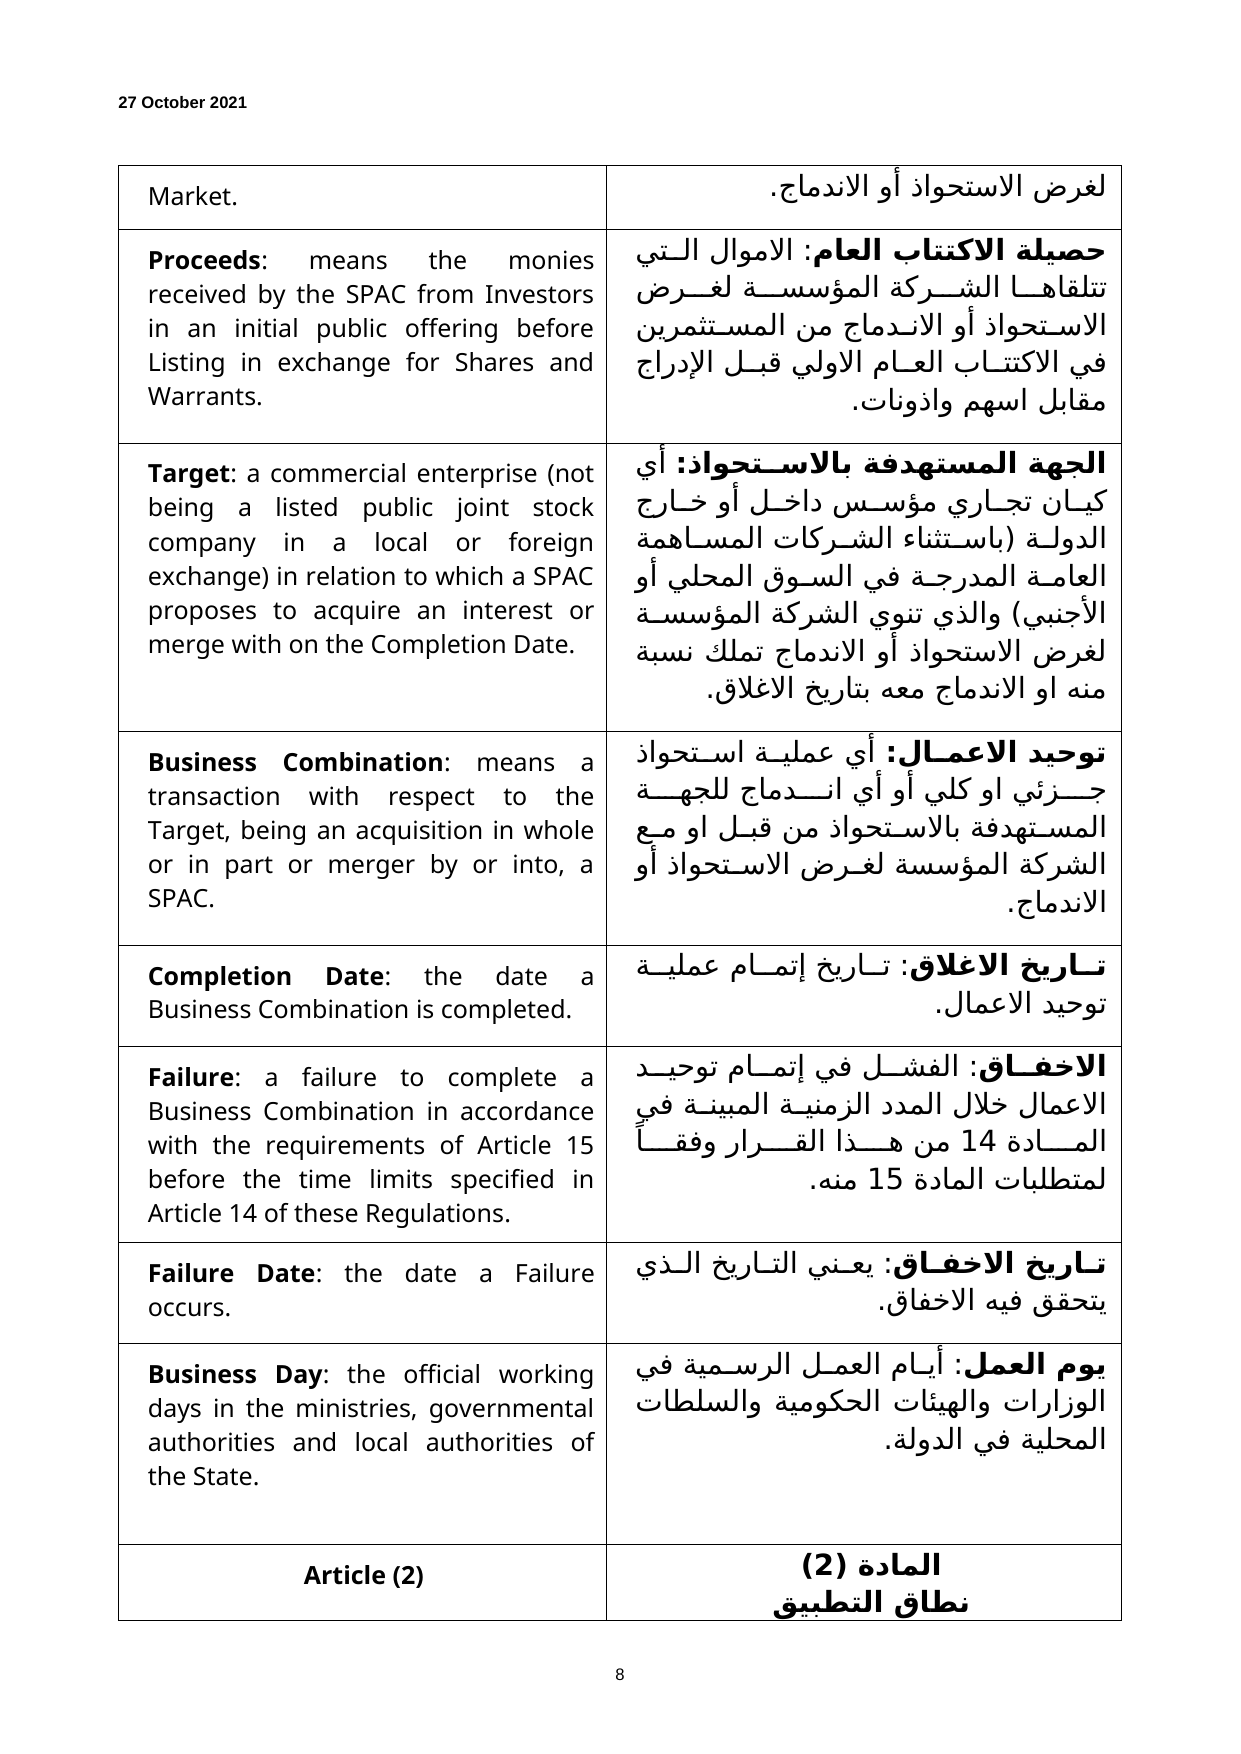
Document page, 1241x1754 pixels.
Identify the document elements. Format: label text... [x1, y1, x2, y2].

table_cell Failure Date: the date a Failure occurs. [119, 1243, 606, 1343]
table_cell تاريخ الاخفاق: يعني التاريخ الذي يتحقق فيه الاخفاق. [607, 1243, 1121, 1343]
table_cell Completion Date: the date a Business Combination is completed. [119, 946, 606, 1046]
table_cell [119, 166, 606, 229]
table_cell Target: a commercial enterprise (not being a listed public joint stock company in a local or foreign exchange) in relation to which a SPAC proposes to acquire an interest or merge with on the Completion Date. [119, 444, 606, 731]
table_cell Business Combination: means a transaction with respect to the Target, being an acquisition in whole or in part or merger by or into, a SPAC. [119, 732, 606, 944]
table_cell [607, 166, 1121, 229]
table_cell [119, 1545, 606, 1620]
table_cell Business Day: the official working days in the ministries, governmental authorities and local authorities of the State. [119, 1344, 606, 1544]
table_cell Failure: a failure to complete a Business Combination in accordance with the requirements of Article 15 before the time limits specified in Article 14 of these Regulations. [119, 1047, 606, 1242]
table_cell الاخفاق: الفشل في إتمام توحيد الاعمال خلال المدد الزمنية المبينة في المادة 14 من هذا القرار وفقاً لمتطلبات المادة 15 منه. [607, 1047, 1121, 1242]
table_cell يوم العمل: أيام العمل الرسمية في الوزارات والهيئات الحكومية والسلطات المحلية في الدولة. [607, 1344, 1121, 1544]
table_cell Proceeds: means the monies received by the SPAC from Investors in an initial public offering before Listing in exchange for Shares and Warrants. [119, 230, 606, 442]
table_cell الجهة المستهدفة بالاستحواذ: أي كيان تجاري مؤسس داخل أو خارج الدولة (باستثناء الشركات المساهمة العامة المدرجة في السوق المحلي أو الأجنبي) والذي تنوي الشركة المؤسسة لغرض الاستحواذ أو الاندماج تملك نسبة منه او الاندماج معه بتاريخ الاغلاق. [607, 444, 1121, 731]
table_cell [607, 1545, 1121, 1620]
table_cell حصيلة الاكتتاب العام: الاموال التي تتلقاها الشركة المؤسسة لغرض الاستحواذ أو الاندماج من المستثمرين في الاكتتاب العام الاولي قبل الإدراج مقابل اسهم واذونات. [607, 230, 1121, 442]
table_cell تاريخ الاغلاق: تاريخ إتمام عملية توحيد الاعمال. [607, 946, 1121, 1046]
table_cell توحيد الاعمال: أي عملية استحواذ جزئي او كلي أو أي اندماج للجهة المستهدفة بالاستحواذ من قبل او مع الشركة المؤسسة لغرض الاستحواذ أو الاندماج. [607, 732, 1121, 944]
